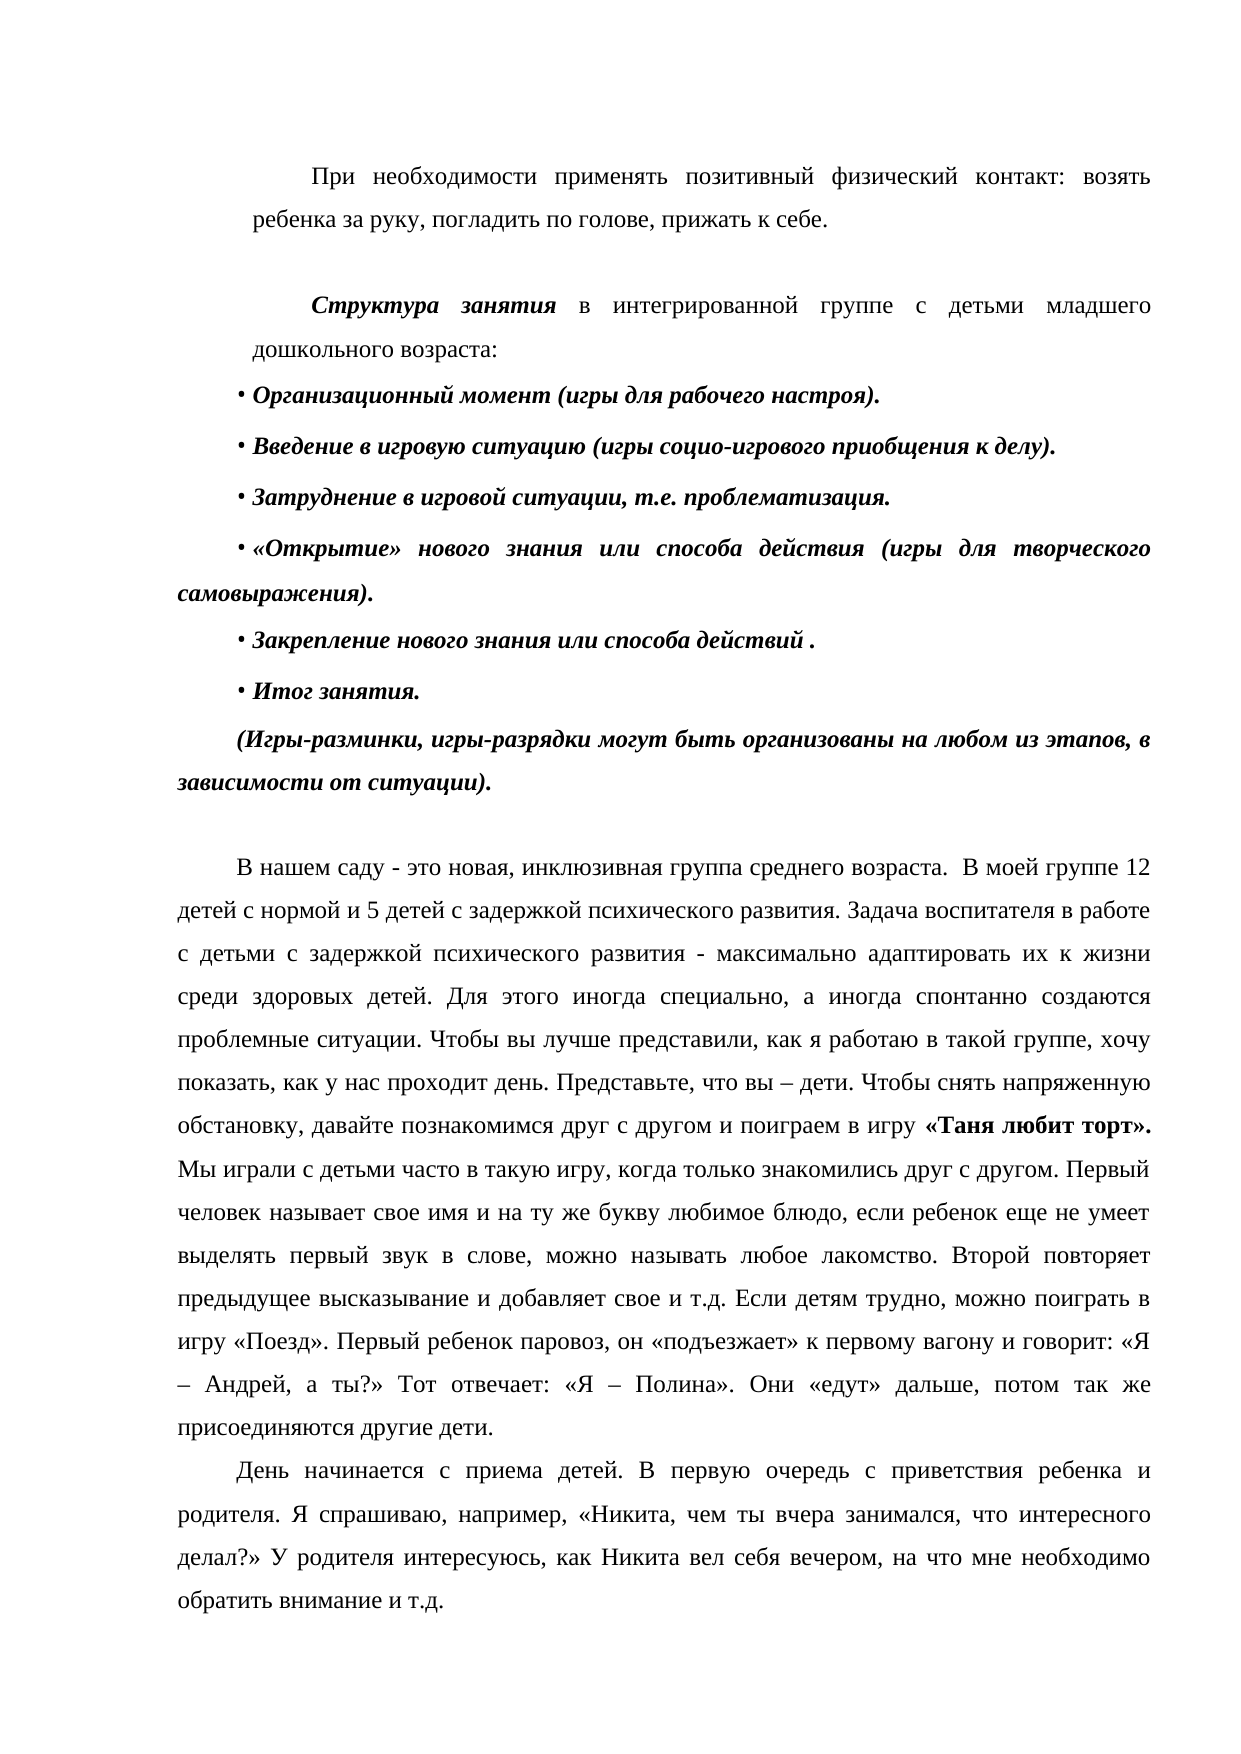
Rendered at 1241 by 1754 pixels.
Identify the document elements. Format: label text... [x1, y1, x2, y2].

text При необходимости применять позитивный физический контакт: возять ребенка за руку, погладить по голове, прижать к себе. [252, 161, 1152, 233]
text В нашем саду - это новая, инклюзивная группа среднего возраста. В моей группе 12 детей с нормой и 5 детей с задержкой психического развития. Задача воспитателя в работе с детьми с задержкой психического развития - максимально адаптировать их к жизни среди здоровых детей. Для этого иногда специально, а иногда спонтанно создаются проблемные ситуации. Чтобы вы лучше представили, как я работаю в такой группе, хочу показать, как у нас проходит день. Представьте, что вы – дети. Чтобы снять напряженную обстановку, давайте познакомимся друг с другом и поиграем в игру «Таня любит торт». Мы играли с детьми часто в такую игру, когда только знакомились друг с другом. Первый человек называет свое имя и на ту же букву любимое блюдо, если ребенок еще не умеет выделять первый звук в слове, можно называть любое лакомство. Второй повторяет предыдущее высказывание и добавляет свое и т.д. Если детям трудно, можно поиграть в игру «Поезд». Первый ребенок паровоз, он «подъезжает» к первому вагону и говорит: «Я – Андрей, а ты?» Тот отвечает: «Я – Полина». Они «едут» дальше, потом так же присоединяются другие дети. [177, 852, 1152, 1441]
list Закрепление нового знания или способа действий . [177, 622, 1152, 656]
text Структура занятия в интегрированной группе с детьми младшего дошкольного возраста: [252, 291, 1152, 362]
list Введение в игровую ситуацию (игры социо-игрового приобщения к делу). [177, 428, 1152, 462]
list Организационный момент (игры для рабочего настроя). [177, 377, 1152, 411]
text День начинается с приема детей. В первую очередь с приветствия ребенка и родителя. Я спрашиваю, например, «Никита, чем ты вчера занимался, что интересного делал?» У родителя интересуюсь, как Никита вел себя вечером, на что мне необходимо обратить внимание и т.д. [177, 1456, 1152, 1614]
list Затруднение в игровой ситуации, т.е. проблематизация. [177, 479, 1152, 513]
list Итог занятия. [177, 673, 1152, 707]
list «Открытие» нового знания или способа действия (игры для творческого самовыражения). [177, 530, 1152, 607]
text (Игры-разминки, игры-разрядки могут быть организованы на любом из этапов, в зависимости от ситуации). [177, 724, 1152, 796]
